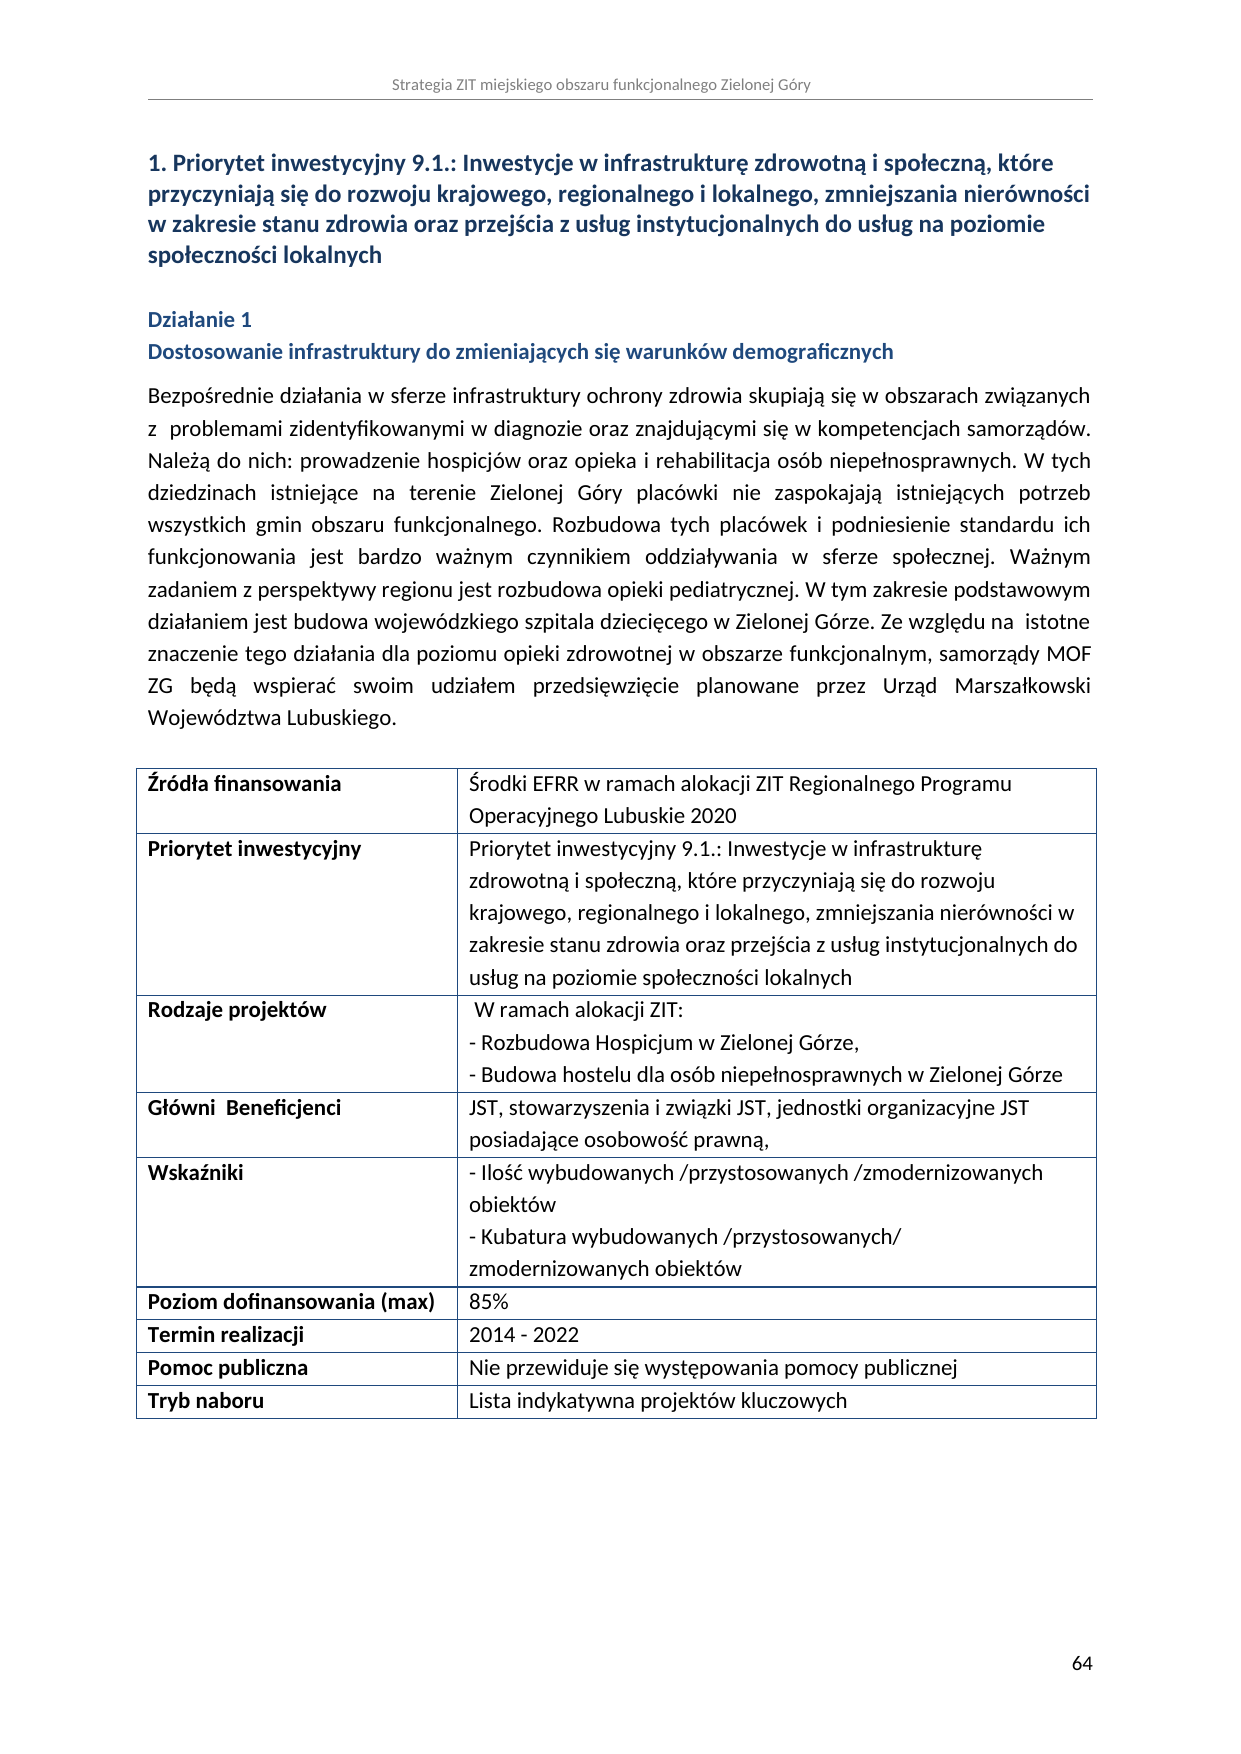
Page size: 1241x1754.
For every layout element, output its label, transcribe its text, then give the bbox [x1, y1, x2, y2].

table_header Źródła finansowania [137, 769, 457, 833]
table_cell Pomoc publiczna [137, 1353, 457, 1385]
table_cell Lista indykatywna projektów kluczowych [458, 1386, 1096, 1418]
table_cell Priorytet inwestycyjny [137, 834, 457, 994]
table_cell Nie przewiduje się występowania pomocy publicznej [458, 1353, 1096, 1385]
table_cell 85% [458, 1288, 1096, 1319]
text Bezpośrednie działania w sferze infrastruktury ochrony zdrowia skupiają się w obszarach związanych z problemami zidentyfikowanymi w diagnozie oraz znajdującymi się w kompetencjach samorządów. Należą do nich: prowadzenie hospicjów oraz opieka i rehabilitacja osób niepełnosprawnych. W tych dziedzinach istniejące na terenie Zielonej Góry placówki nie zaspokajają istniejących potrzeb wszystkich gmin obszaru funkcjonalnego. Rozbudowa tych placówek i podniesienie standardu ich funkcjonowania jest bardzo ważnym czynnikiem oddziaływania w sferze społecznej. Ważnym zadaniem z perspektywy regionu jest rozbudowa opieki pediatrycznej. W tym zakresie podstawowym działaniem jest budowa wojewódzkiego szpitala dziecięcego w Zielonej Górze. Ze względu na istotne znaczenie tego działania dla poziomu opieki zdrowotnej w obszarze funkcjonalnym, samorządy MOF ZG będą wspierać swoim udziałem przedsięwzięcie planowane przez Urząd Marszałkowski Województwa Lubuskiego. [148, 382, 1093, 731]
table_header Środki EFRR w ramach alokacji ZIT Regionalnego Programu Operacyjnego Lubuskie 2020 [458, 769, 1096, 833]
table_cell Wskaźniki [137, 1158, 457, 1286]
table_cell JST, stowarzyszenia i związki JST, jednostki organizacyjne JST posiadające osobowość prawną, [458, 1093, 1096, 1157]
table_cell Rodzaje projektów [137, 996, 457, 1092]
table_cell Tryb naboru [137, 1386, 457, 1418]
table_cell Priorytet inwestycyjny 9.1.: Inwestycje w infrastrukturę zdrowotną i społeczną, które przyczyniają się do rozwoju krajowego, regionalnego i lokalnego, zmniejszania nierówności w zakresie stanu zdrowia oraz przejścia z usług instytucjonalnych do usług na poziomie społeczności lokalnych [458, 834, 1096, 994]
table_cell Termin realizacji [137, 1320, 457, 1352]
text Działanie 1 [148, 305, 1093, 333]
table_cell 2014 - 2022 [458, 1320, 1096, 1352]
table_cell Główni Beneficjenci [137, 1093, 457, 1157]
table_cell Poziom dofinansowania (max) [137, 1288, 457, 1319]
text 1. Priorytet inwestycyjny 9.1.: Inwestycje w infrastrukturę zdrowotną i społeczną, które przyczyniają się do rozwoju krajowego, regionalnego i lokalnego, zmniejszania nierówności w zakresie stanu zdrowia oraz przejścia z usług instytucjonalnych do usług na poziomie społeczności lokalnych [148, 148, 1093, 270]
table_cell - Ilość wybudowanych /przystosowanych /zmodernizowanych obiektów - Kubatura wybudowanych /przystosowanych/ zmodernizowanych obiektów [458, 1158, 1096, 1286]
text Dostosowanie infrastruktury do zmieniających się warunków demograficznych [148, 337, 1093, 365]
table_cell W ramach alokacji ZIT: - Rozbudowa Hospicjum w Zielonej Górze, - Budowa hostelu dla osób niepełnosprawnych w Zielonej Górze [458, 996, 1096, 1092]
